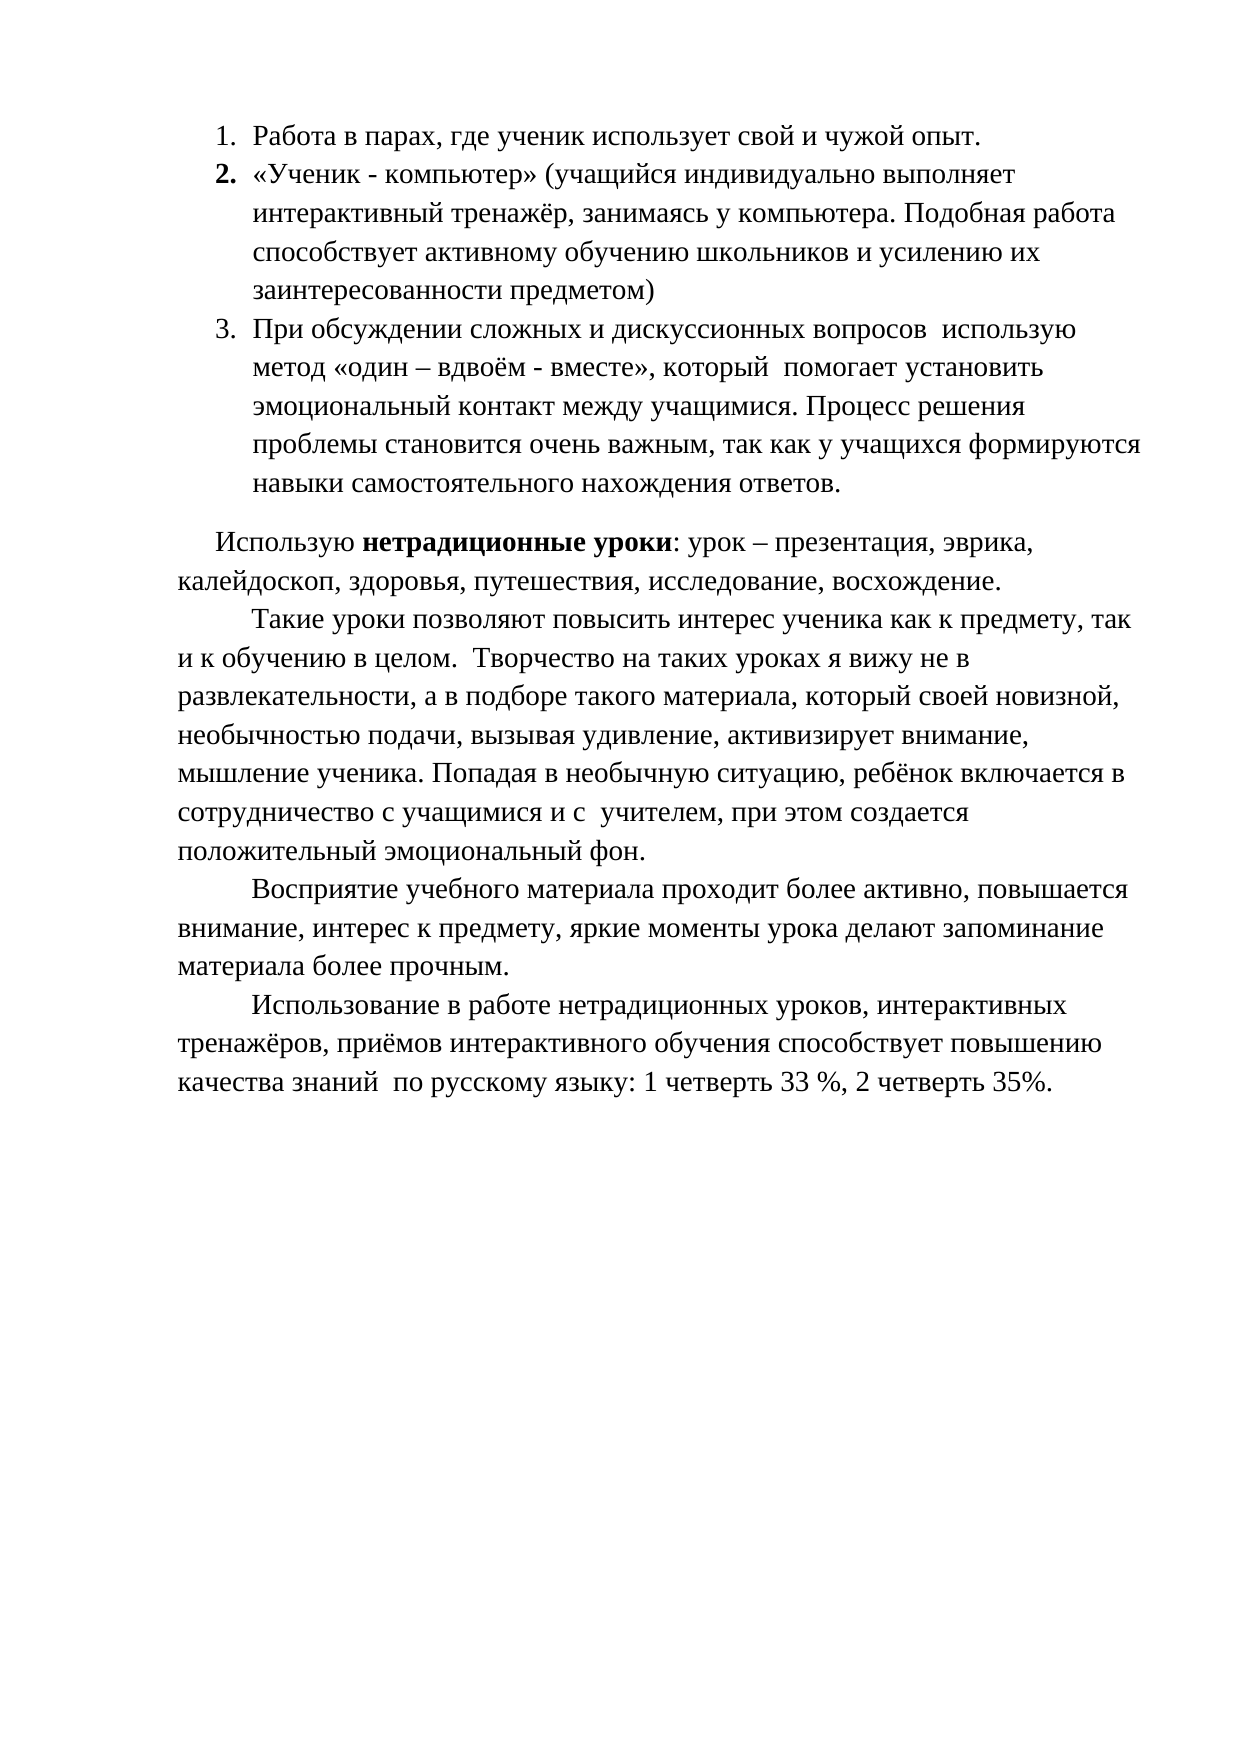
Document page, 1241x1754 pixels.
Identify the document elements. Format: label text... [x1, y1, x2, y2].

list «Ученик - компьютер» (учащийся индивидуально выполняет интерактивный тренажёр, занимаясь у компьютера. Подобная работа способствует активному обучению школьников и усилению их заинтересованности предметом) [215, 157, 1152, 306]
text Использование в работе нетрадиционных уроков, интерактивных тренажёров, приёмов интерактивного обучения способствует повышению качества знаний по русскому языку: 1 четверть 33 %, 2 четверть 35%. [177, 987, 1152, 1097]
text Использую нетрадиционные уроки: урок – презентация, эврика, калейдоскоп, здоровья, путешествия, исследование, восхождение. [177, 524, 1152, 596]
list При обсуждении сложных и дискуссионных вопросов использую метод «один – вдвоём - вместе», который помогает установить эмоциональный контакт между учащимися. Процесс решения проблемы становится очень важным, так как у учащихся формируются навыки самостоятельного нахождения ответов. [215, 311, 1152, 498]
text Восприятие учебного материала проходит более активно, повышается внимание, интерес к предмету, яркие моменты урока делают запоминание материала более прочным. [177, 871, 1152, 982]
list Работа в парах, где ученик использует свой и чужой опыт. [215, 118, 1152, 152]
text Такие уроки позволяют повысить интерес ученика как к предмету, так и к обучению в целом. Творчество на таких уроках я вижу не в развлекательности, а в подборе такого материала, который своей новизной, необычностью подачи, вызывая удивление, активизирует внимание, мышление ученика. Попадая в необычную ситуацию, ребёнок включается в сотрудничество с учащимися и с учителем, при этом создается положительный эмоциональный фон. [177, 601, 1152, 866]
